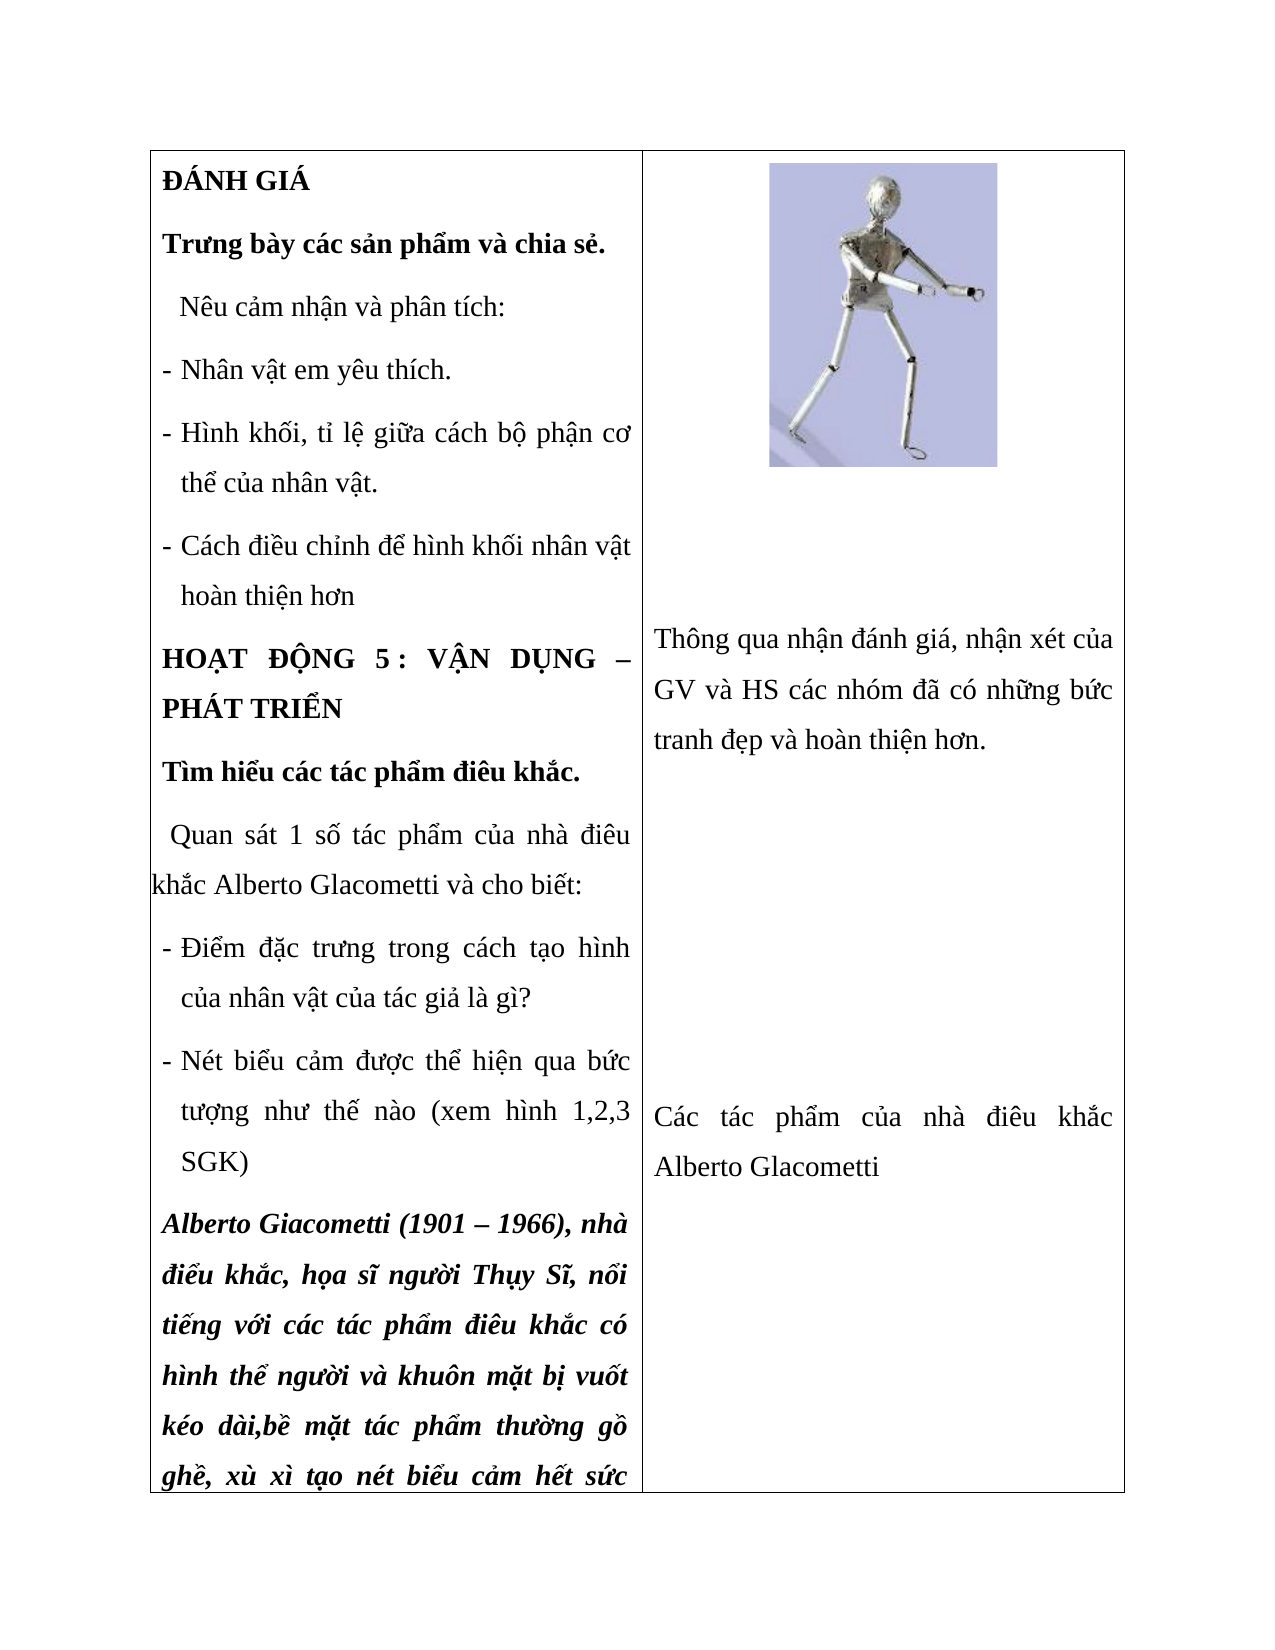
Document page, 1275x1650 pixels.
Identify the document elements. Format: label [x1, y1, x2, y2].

picture [769, 163, 998, 467]
table_cell [151, 151, 642, 1492]
table_cell [643, 151, 1124, 1492]
